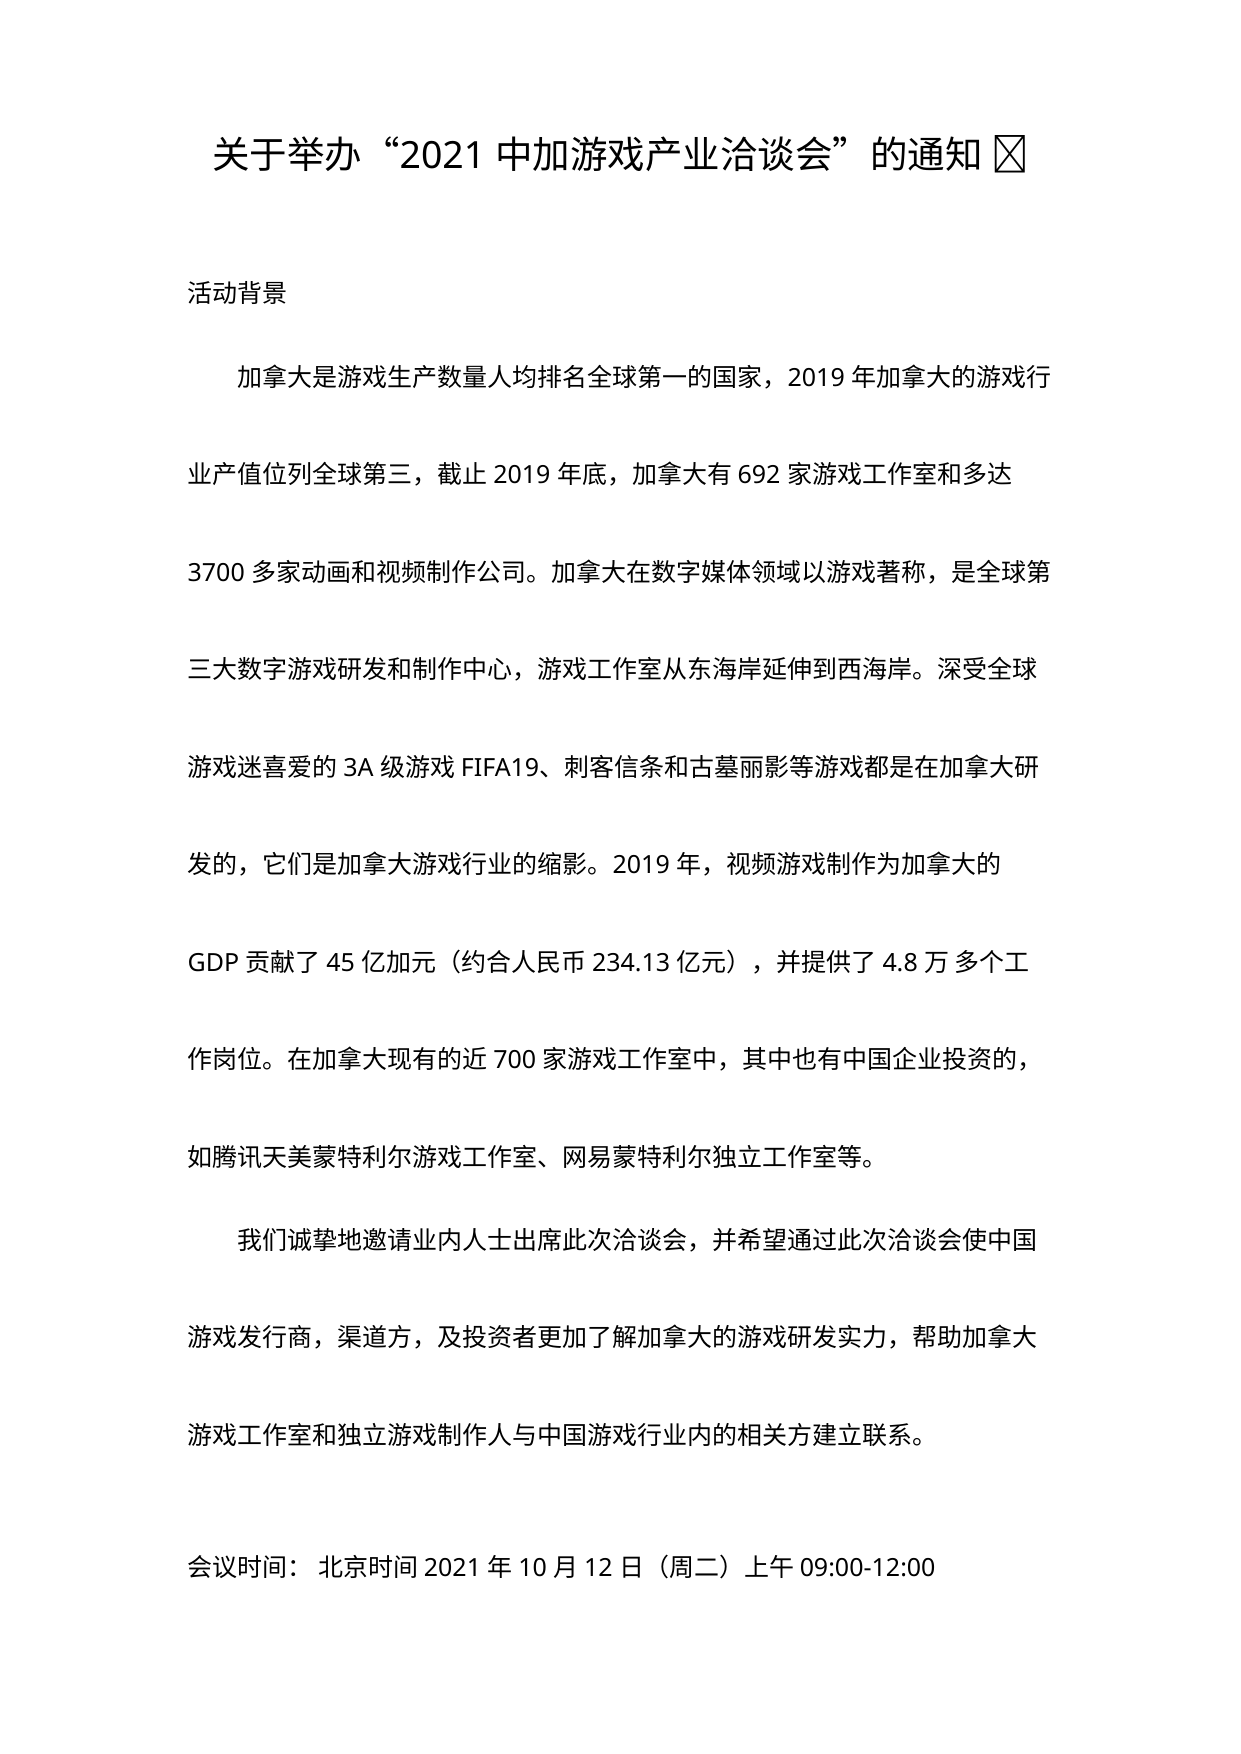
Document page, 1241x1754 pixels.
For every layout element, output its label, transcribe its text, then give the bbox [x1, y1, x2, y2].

text 加拿大是游戏生产数量人均排名全球第一的国家，2019 年加拿大的游戏行业产值位列全球第三，截止 2019 年底，加拿大有 692 家游戏工作室和多达 3700 多家动画和视频制作公司。加拿大在数字媒体领域以游戏著称，是全球第三大数字游戏研发和制作中心，游戏工作室从东海岸延伸到西海岸。深受全球游戏迷喜爱的 3A 级游戏 FIFA19、刺客信条和古墓丽影等游戏都是在加拿大研发的，它们是加拿大游戏行业的缩影。2019 年，视频游戏制作为加拿大的 GDP 贡献了 45 亿加元（约合人民币 234.13 亿元），并提供了 4.8 万 多个工作岗位。在加拿大现有的近 700 家游戏工作室中，其中也有中国企业投资的，如腾讯天美蒙特利尔游戏工作室、网易蒙特利尔独立工作室等。 [187, 343, 1053, 1188]
text 我们诚挚地邀请业内人士出席此次洽谈会，并希望通过此次洽谈会使中国游戏发行商，渠道方，及投资者更加了解加拿大的游戏研发实力，帮助加拿大游戏工作室和独立游戏制作人与中国游戏行业内的相关方建立联系。 [187, 1206, 1053, 1466]
text 关于举办“2021 中加游戏产业洽谈会”的通知  [187, 119, 1053, 184]
text 会议时间： 北京时间 2021 年 10 月 12 日（周二）上午 09:00-12:00 [187, 1533, 1053, 1598]
text 活动背景 [187, 259, 1053, 324]
